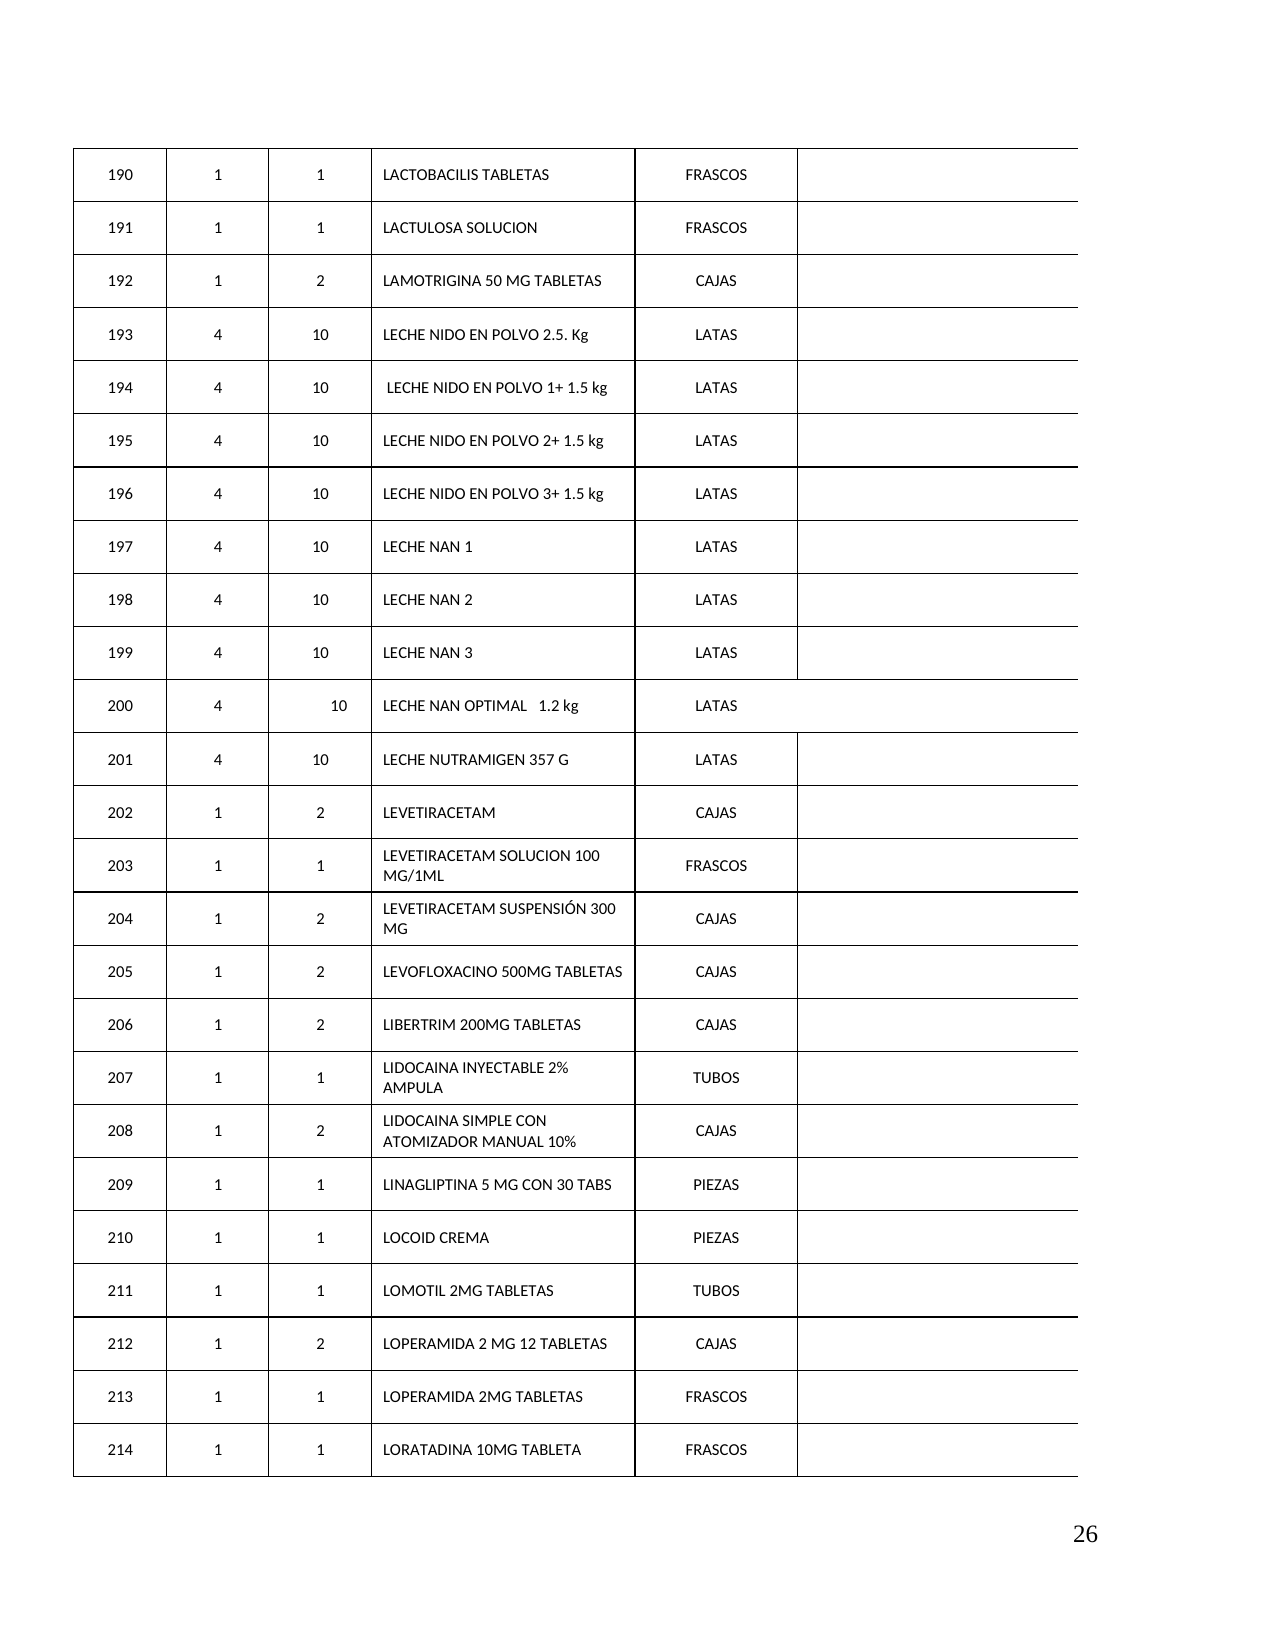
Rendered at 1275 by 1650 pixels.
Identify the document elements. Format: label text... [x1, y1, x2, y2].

table_cell 2 [269, 999, 371, 1051]
table_cell 1 [269, 1158, 371, 1210]
table_cell [798, 1264, 1078, 1316]
table_cell LECHE NAN 1 [372, 521, 634, 573]
table_cell [798, 627, 1078, 679]
table_cell 207 [74, 1052, 166, 1104]
table_cell [798, 574, 1078, 626]
table_cell 200 [74, 680, 166, 732]
table_cell 1 [269, 839, 371, 891]
table_cell 1 [167, 1318, 268, 1369]
table_cell 199 [74, 627, 166, 679]
table_cell 10 [269, 521, 371, 573]
table_cell CAJAS [636, 1318, 797, 1369]
table_cell LIDOCAINA INYECTABLE 2% AMPULA [372, 1052, 634, 1104]
table_cell 191 [74, 202, 166, 254]
table_cell TUBOS [636, 1052, 797, 1104]
table_cell 213 [74, 1371, 166, 1423]
table_cell 1 [167, 1211, 268, 1263]
table_cell 193 [74, 308, 166, 360]
table_cell LATAS [636, 680, 797, 732]
table_cell LATAS [636, 414, 797, 466]
table_cell LECHE NIDO EN POLVO 3+ 1.5 kg [372, 468, 634, 519]
table_cell 192 [74, 255, 166, 307]
table_cell [798, 1318, 1078, 1369]
table_cell 1 [167, 1158, 268, 1210]
table_cell [798, 1105, 1078, 1157]
table_cell [798, 1371, 1078, 1423]
table_cell LECHE NIDO EN POLVO 1+ 1.5 kg [372, 361, 634, 413]
table_cell [798, 893, 1078, 944]
table_cell LATAS [636, 627, 797, 679]
table_cell 4 [167, 627, 268, 679]
table_cell LEVETIRACETAM [372, 786, 634, 838]
table_cell FRASCOS [636, 202, 797, 254]
table_cell 1 [167, 839, 268, 891]
table_cell 197 [74, 521, 166, 573]
table_cell TUBOS [636, 1264, 797, 1316]
table_cell 2 [269, 1318, 371, 1369]
table_cell 194 [74, 361, 166, 413]
table_cell LOPERAMIDA 2 MG 12 TABLETAS [372, 1318, 634, 1369]
table_cell LOCOID CREMA [372, 1211, 634, 1263]
table_cell 1 [269, 1211, 371, 1263]
table_cell PIEZAS [636, 1158, 797, 1210]
table_cell 10 [269, 680, 371, 732]
table_cell 1 [269, 202, 371, 254]
table_cell 4 [167, 680, 268, 732]
table_cell [798, 1211, 1078, 1263]
table_cell 203 [74, 839, 166, 891]
table_cell LECHE NAN OPTIMAL 1.2 kg [372, 680, 634, 732]
table_cell 190 [74, 149, 166, 201]
table_cell LATAS [636, 468, 797, 519]
table_cell CAJAS [636, 786, 797, 838]
table_cell 10 [269, 414, 371, 466]
table_cell LATAS [636, 733, 797, 785]
table_cell 2 [269, 1105, 371, 1157]
table_cell [798, 839, 1078, 891]
table_cell 1 [167, 1424, 268, 1476]
table_cell 1 [269, 1424, 371, 1476]
table_cell 204 [74, 893, 166, 944]
table_cell LATAS [636, 308, 797, 360]
table_cell CAJAS [636, 1105, 797, 1157]
table_cell [798, 468, 1078, 519]
table_cell 201 [74, 733, 166, 785]
table_cell [798, 361, 1078, 413]
table_cell 206 [74, 999, 166, 1051]
table_cell 1 [167, 999, 268, 1051]
table_cell LACTOBACILIS TABLETAS [372, 149, 634, 201]
table_cell 1 [167, 255, 268, 307]
table_cell CAJAS [636, 893, 797, 944]
table_cell LIBERTRIM 200MG TABLETAS [372, 999, 634, 1051]
table_cell 2 [269, 786, 371, 838]
table_cell 198 [74, 574, 166, 626]
table_cell [798, 1158, 1078, 1210]
table_cell FRASCOS [636, 149, 797, 201]
table_cell [798, 733, 1078, 785]
table_cell 4 [167, 468, 268, 519]
table_cell 210 [74, 1211, 166, 1263]
table_cell 4 [167, 521, 268, 573]
table_cell FRASCOS [636, 839, 797, 891]
table_cell 1 [167, 786, 268, 838]
table_cell 195 [74, 414, 166, 466]
table_cell CAJAS [636, 946, 797, 998]
table_cell 205 [74, 946, 166, 998]
table_cell [798, 999, 1078, 1051]
table_cell LECHE NAN 2 [372, 574, 634, 626]
table_cell CAJAS [636, 255, 797, 307]
table_cell LAMOTRIGINA 50 MG TABLETAS [372, 255, 634, 307]
table_cell 1 [269, 1264, 371, 1316]
table_cell LECHE NUTRAMIGEN 357 G [372, 733, 634, 785]
table_cell 1 [167, 1052, 268, 1104]
table_cell 209 [74, 1158, 166, 1210]
table_cell 1 [167, 202, 268, 254]
table_cell 10 [269, 733, 371, 785]
table_cell LECHE NIDO EN POLVO 2.5. Kg [372, 308, 634, 360]
table_cell 1 [269, 1052, 371, 1104]
table_cell [798, 255, 1078, 307]
table_cell LINAGLIPTINA 5 MG CON 30 TABS [372, 1158, 634, 1210]
table_cell 10 [269, 627, 371, 679]
table_cell 196 [74, 468, 166, 519]
table_cell 2 [269, 946, 371, 998]
table_cell [798, 414, 1078, 466]
table_cell [798, 149, 1078, 201]
table_cell 1 [167, 893, 268, 944]
table_cell 4 [167, 414, 268, 466]
table_cell 211 [74, 1264, 166, 1316]
table_cell LECHE NIDO EN POLVO 2+ 1.5 kg [372, 414, 634, 466]
table_cell 1 [167, 1105, 268, 1157]
table_cell 1 [167, 1264, 268, 1316]
table_cell 1 [269, 149, 371, 201]
table_cell [798, 308, 1078, 360]
table_cell LEVOFLOXACINO 500MG TABLETAS [372, 946, 634, 998]
table_cell LATAS [636, 574, 797, 626]
table_cell 4 [167, 361, 268, 413]
table_cell 4 [167, 733, 268, 785]
table_cell 4 [167, 574, 268, 626]
table_cell 2 [269, 893, 371, 944]
table_cell 10 [269, 308, 371, 360]
table_cell LATAS [636, 361, 797, 413]
table_cell 1 [167, 1371, 268, 1423]
table_cell 212 [74, 1318, 166, 1369]
table_cell [798, 1052, 1078, 1104]
table_cell 1 [167, 149, 268, 201]
table_cell [798, 521, 1078, 573]
table_cell CAJAS [636, 999, 797, 1051]
table_cell FRASCOS [636, 1371, 797, 1423]
table_cell 10 [269, 468, 371, 519]
table_cell LATAS [636, 521, 797, 573]
table_cell 10 [269, 574, 371, 626]
table_cell LECHE NAN 3 [372, 627, 634, 679]
table_cell 1 [269, 1371, 371, 1423]
table_cell 4 [167, 308, 268, 360]
table_cell 214 [74, 1424, 166, 1476]
table_cell 202 [74, 786, 166, 838]
table_cell 10 [269, 361, 371, 413]
table_cell FRASCOS [636, 1424, 797, 1476]
table_cell [798, 202, 1078, 254]
table_cell LEVETIRACETAM SUSPENSIÓN 300 MG [372, 893, 634, 944]
table_cell LIDOCAINA SIMPLE CON ATOMIZADOR MANUAL 10% [372, 1105, 634, 1157]
table_cell 2 [269, 255, 371, 307]
table_cell 1 [167, 946, 268, 998]
table_cell PIEZAS [636, 1211, 797, 1263]
table_cell [798, 946, 1078, 998]
table_cell [797, 680, 1078, 732]
table_cell LEVETIRACETAM SOLUCION 100 MG/1ML [372, 839, 634, 891]
table_cell LORATADINA 10MG TABLETA [372, 1424, 634, 1476]
table_cell LOPERAMIDA 2MG TABLETAS [372, 1371, 634, 1423]
table_cell 208 [74, 1105, 166, 1157]
table_cell LACTULOSA SOLUCION [372, 202, 634, 254]
table_cell [798, 1424, 1078, 1476]
table_cell [798, 786, 1078, 838]
table_cell LOMOTIL 2MG TABLETAS [372, 1264, 634, 1316]
